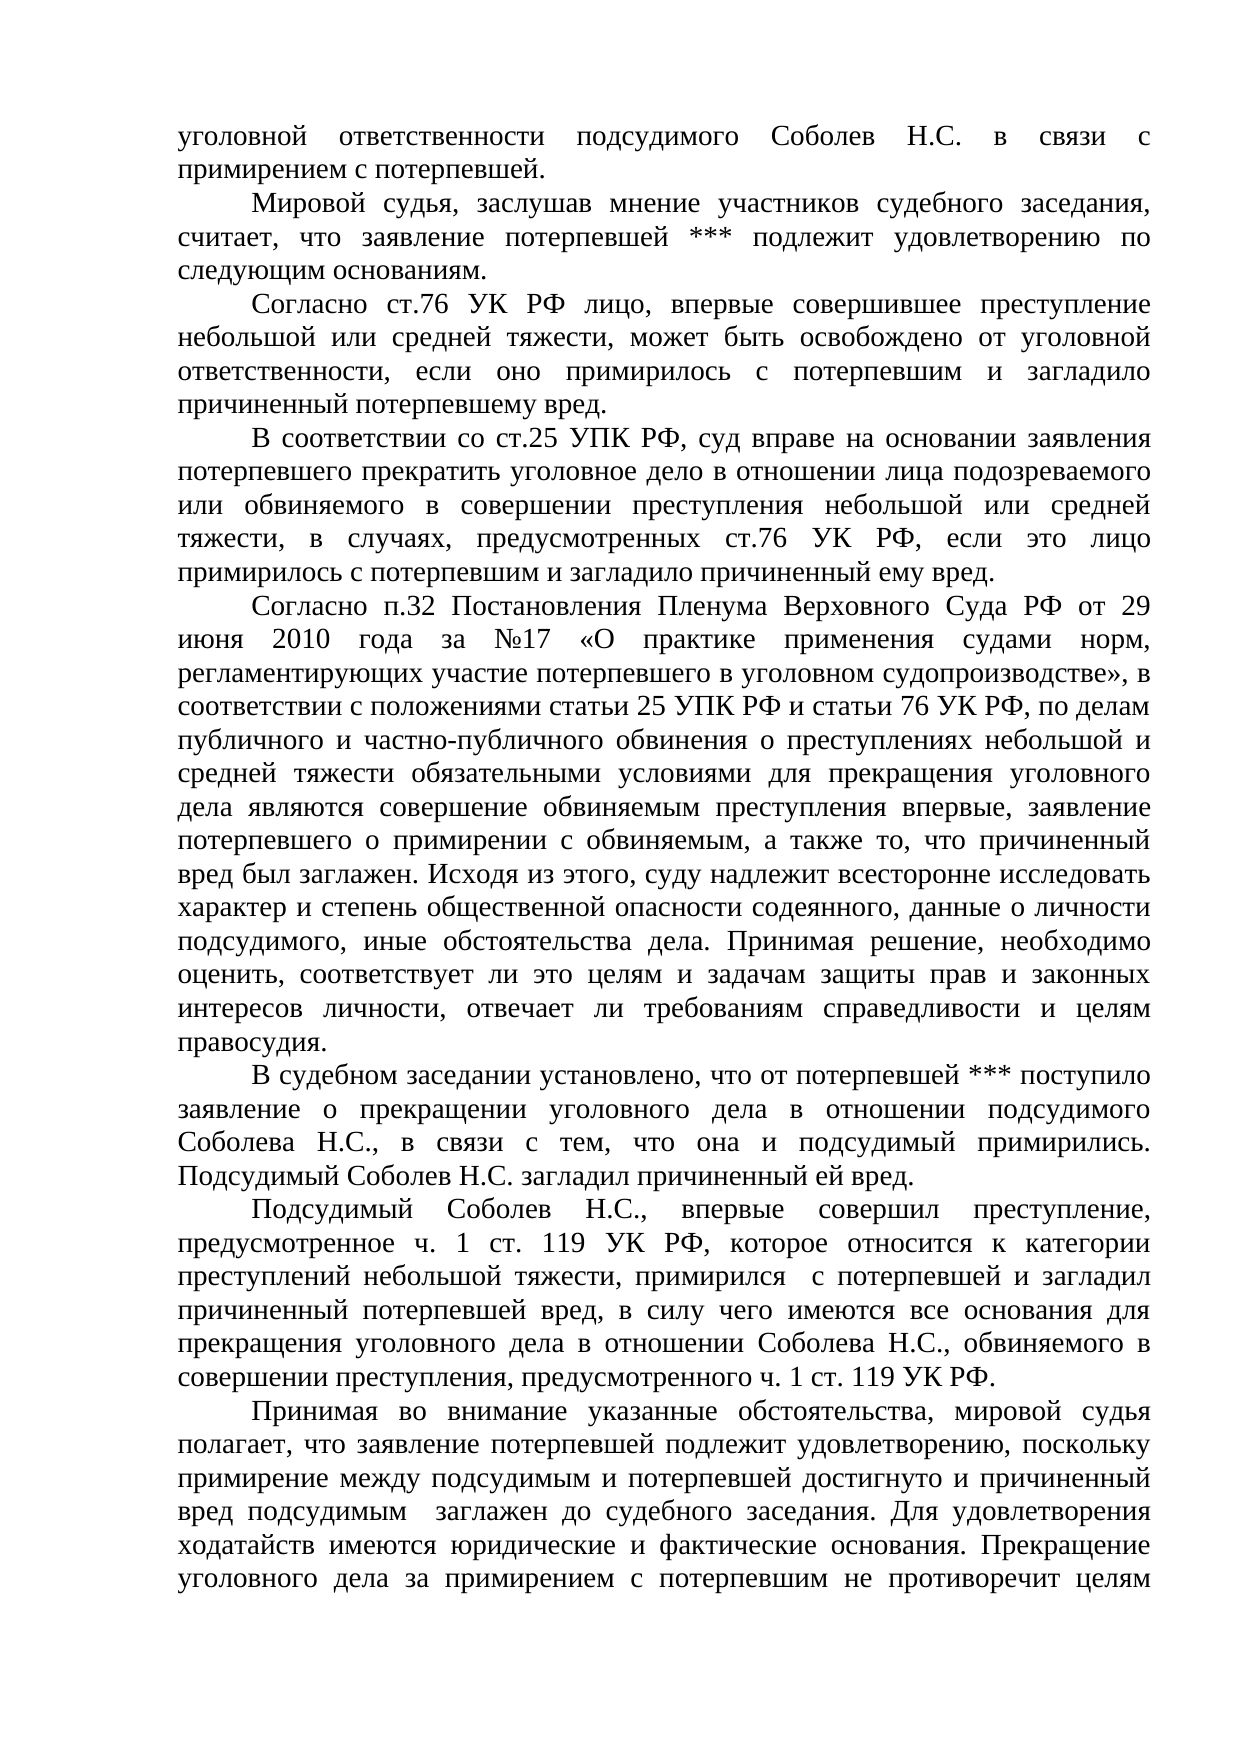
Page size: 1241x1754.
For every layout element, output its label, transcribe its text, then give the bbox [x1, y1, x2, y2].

text В судебном заседании установлено, что от потерпевшей *** поступило заявление о прекращении уголовного дела в отношении подсудимого Соболева Н.С., в связи с тем, что она и подсудимый примирились. Подсудимый Соболев Н.С. загладил причиненный ей вред. [177, 1057, 1152, 1191]
text Подсудимый Соболев Н.С., впервые совершил преступление, предусмотренное ч. 1 ст. 119 УК РФ, которое относится к категории преступлений небольшой тяжести, примирился с потерпевшей и загладил причиненный потерпевшей вред, в силу чего имеются все основания для прекращения уголовного дела в отношении Соболева Н.С., обвиняемого в совершении преступления, предусмотренного ч. 1 ст. 119 УК РФ. [177, 1191, 1152, 1393]
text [177, 118, 1152, 185]
text Согласно п.32 Постановления Пленума Верховного Суда РФ от 29 июня 2010 года за №17 «О практике применения судами норм, регламентирующих участие потерпевшего в уголовном судопроизводстве», в соответствии с положениями статьи 25 УПК РФ и статьи 76 УК РФ, по делам публичного и частно-публичного обвинения о преступлениях небольшой и средней тяжести обязательными условиями для прекращения уголовного дела являются совершение обвиняемым преступления впервые, заявление потерпевшего о примирении с обвиняемым, а также то, что причиненный вред был заглажен. Исходя из этого, суду надлежит всесторонне исследовать характер и степень общественной опасности содеянного, данные о личности подсудимого, иные обстоятельства дела. Принимая решение, необходимо оценить, соответствует ли это целям и задачам защиты прав и законных интересов личности, отвечает ли требованиям справедливости и целям правосудия. [177, 588, 1152, 1057]
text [177, 1393, 1152, 1594]
text Мировой судья, заслушав мнение участников судебного заседания, считает, что заявление потерпевшей *** подлежит удовлетворению по следующим основаниям. [177, 185, 1152, 286]
text В соответствии со ст.25 УПК РФ, суд вправе на основании заявления потерпевшего прекратить уголовное дело в отношении лица подозреваемого или обвиняемого в совершении преступления небольшой или средней тяжести, в случаях, предусмотренных ст.76 УК РФ, если это лицо примирилось с потерпевшим и загладило причиненный ему вред. [177, 420, 1152, 588]
text Согласно ст.76 УК РФ лицо, впервые совершившее преступление небольшой или средней тяжести, может быть освобождено от уголовной ответственности, если оно примирилось с потерпевшим и загладило причиненный потерпевшему вред. [177, 286, 1152, 420]
